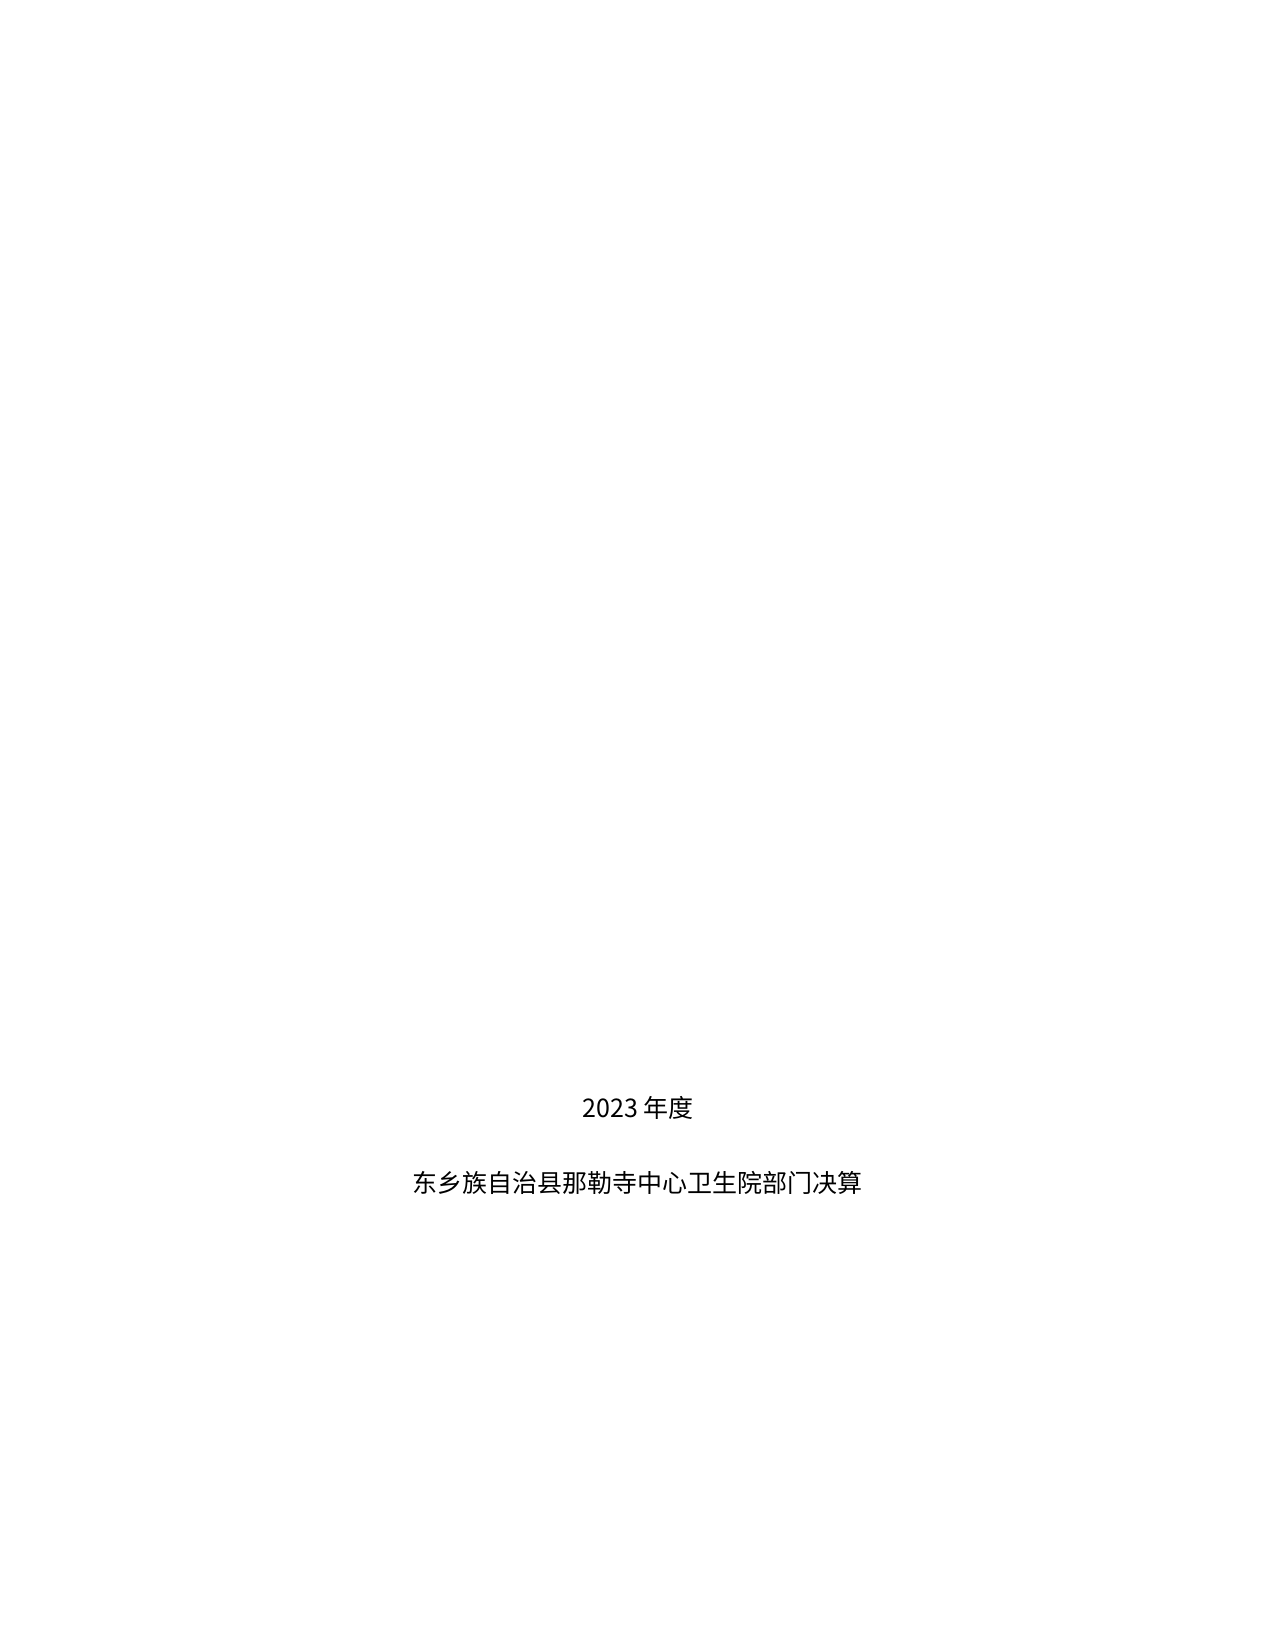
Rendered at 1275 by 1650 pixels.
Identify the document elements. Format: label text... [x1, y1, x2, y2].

text 东乡族自治县那勒寺中心卫生院部门决算 [187, 1149, 1087, 1214]
text 2023年度 [187, 1074, 1087, 1139]
